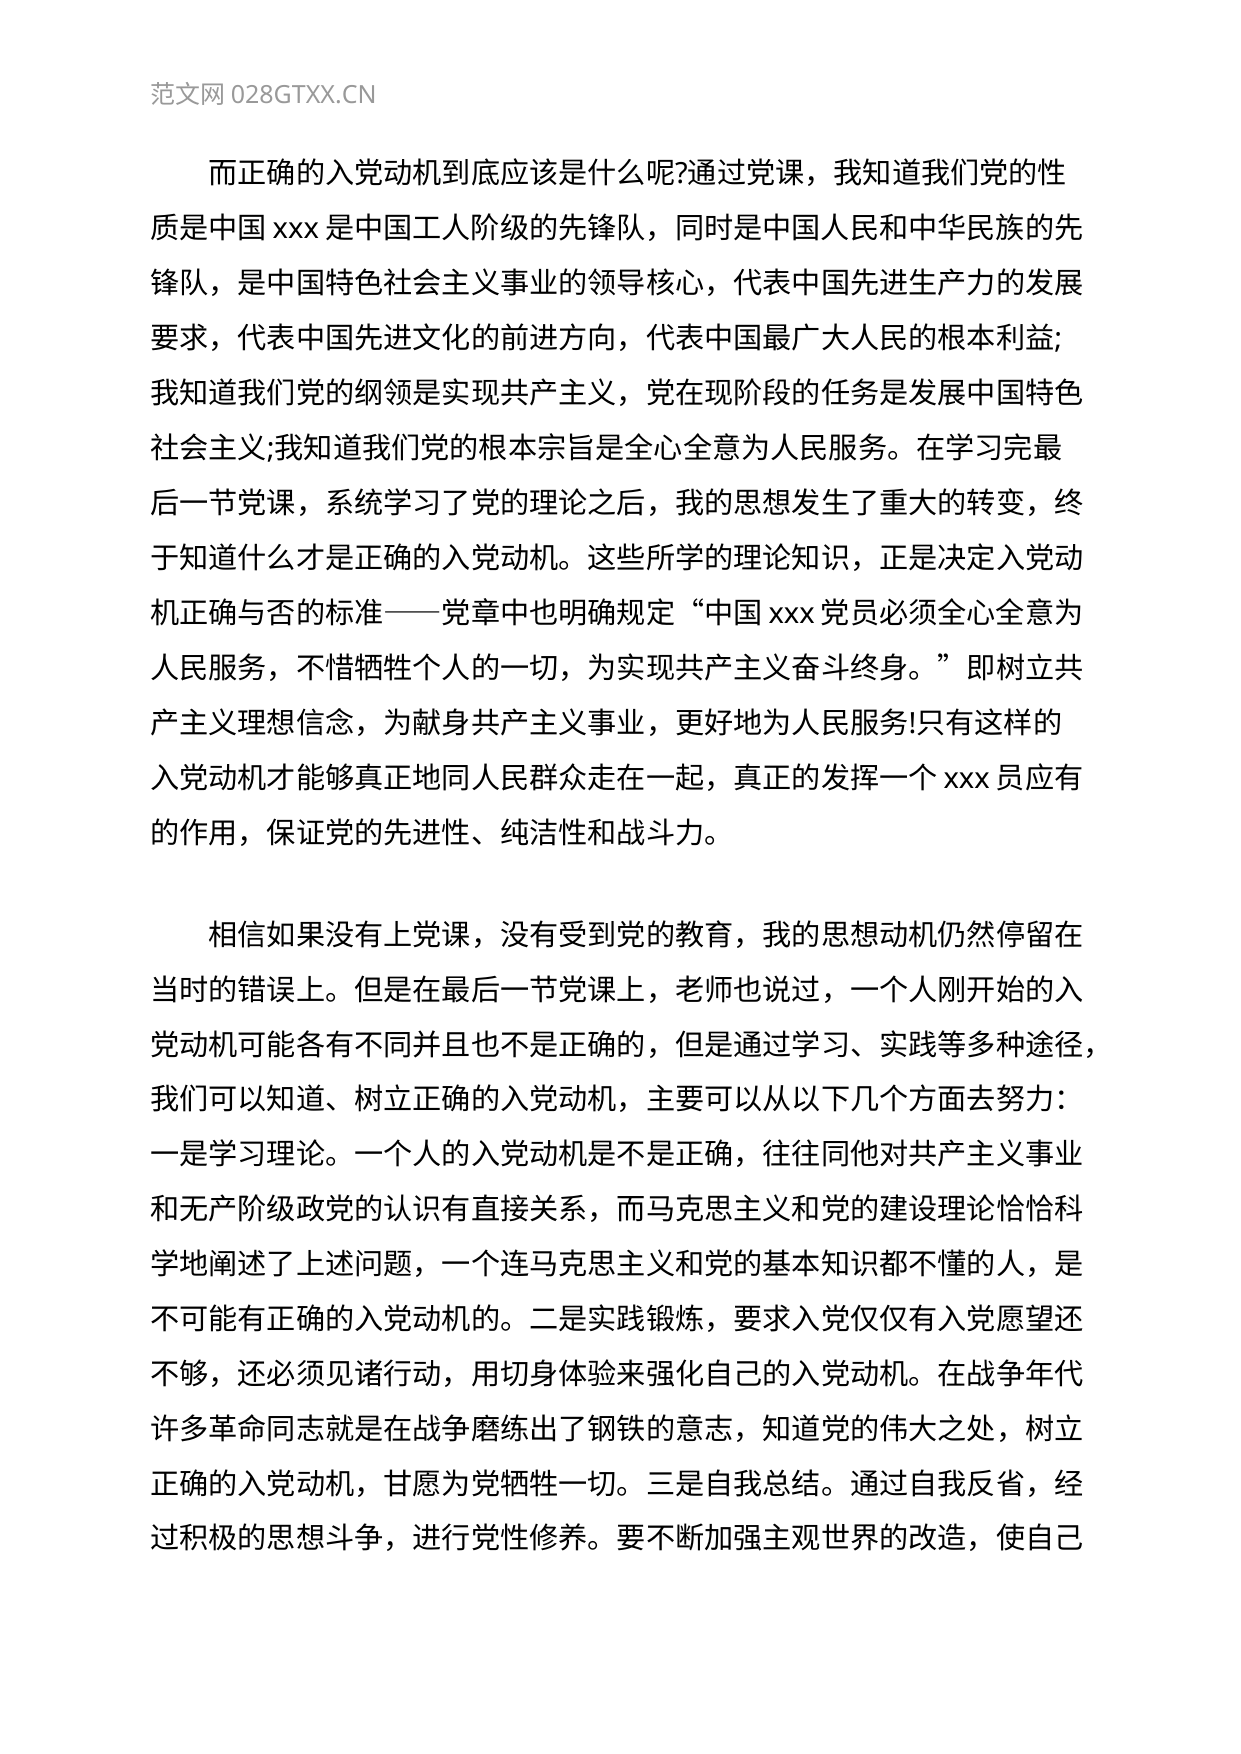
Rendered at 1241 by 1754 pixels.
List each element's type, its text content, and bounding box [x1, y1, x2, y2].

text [150, 911, 1090, 1557]
text 而正确的入党动机到底应该是什么呢?通过党课，我知道我们党的性质是中国xxx是中国工人阶级的先锋队，同时是中国人民和中华民族的先锋队，是中国特色社会主义事业的领导核心，代表中国先进生产力的发展要求，代表中国先进文化的前进方向，代表中国最广大人民的根本利益;我知道我们党的纲领是实现共产主义，党在现阶段的任务是发展中国特色社会主义;我知道我们党的根本宗旨是全心全意为人民服务。在学习完最后一节党课，系统学习了党的理论之后，我的思想发生了重大的转变，终于知道什么才是正确的入党动机。这些所学的理论知识，正是决定入党动机正确与否的标准——党章中也明确规定“中国xxx党员必须全心全意为人民服务，不惜牺牲个人的一切，为实现共产主义奋斗终身。”即树立共产主义理想信念，为献身共产主义事业，更好地为人民服务!只有这样的入党动机才能够真正地同人民群众走在一起，真正的发挥一个xxx员应有的作用，保证党的先进性、纯洁性和战斗力。 [150, 150, 1090, 852]
